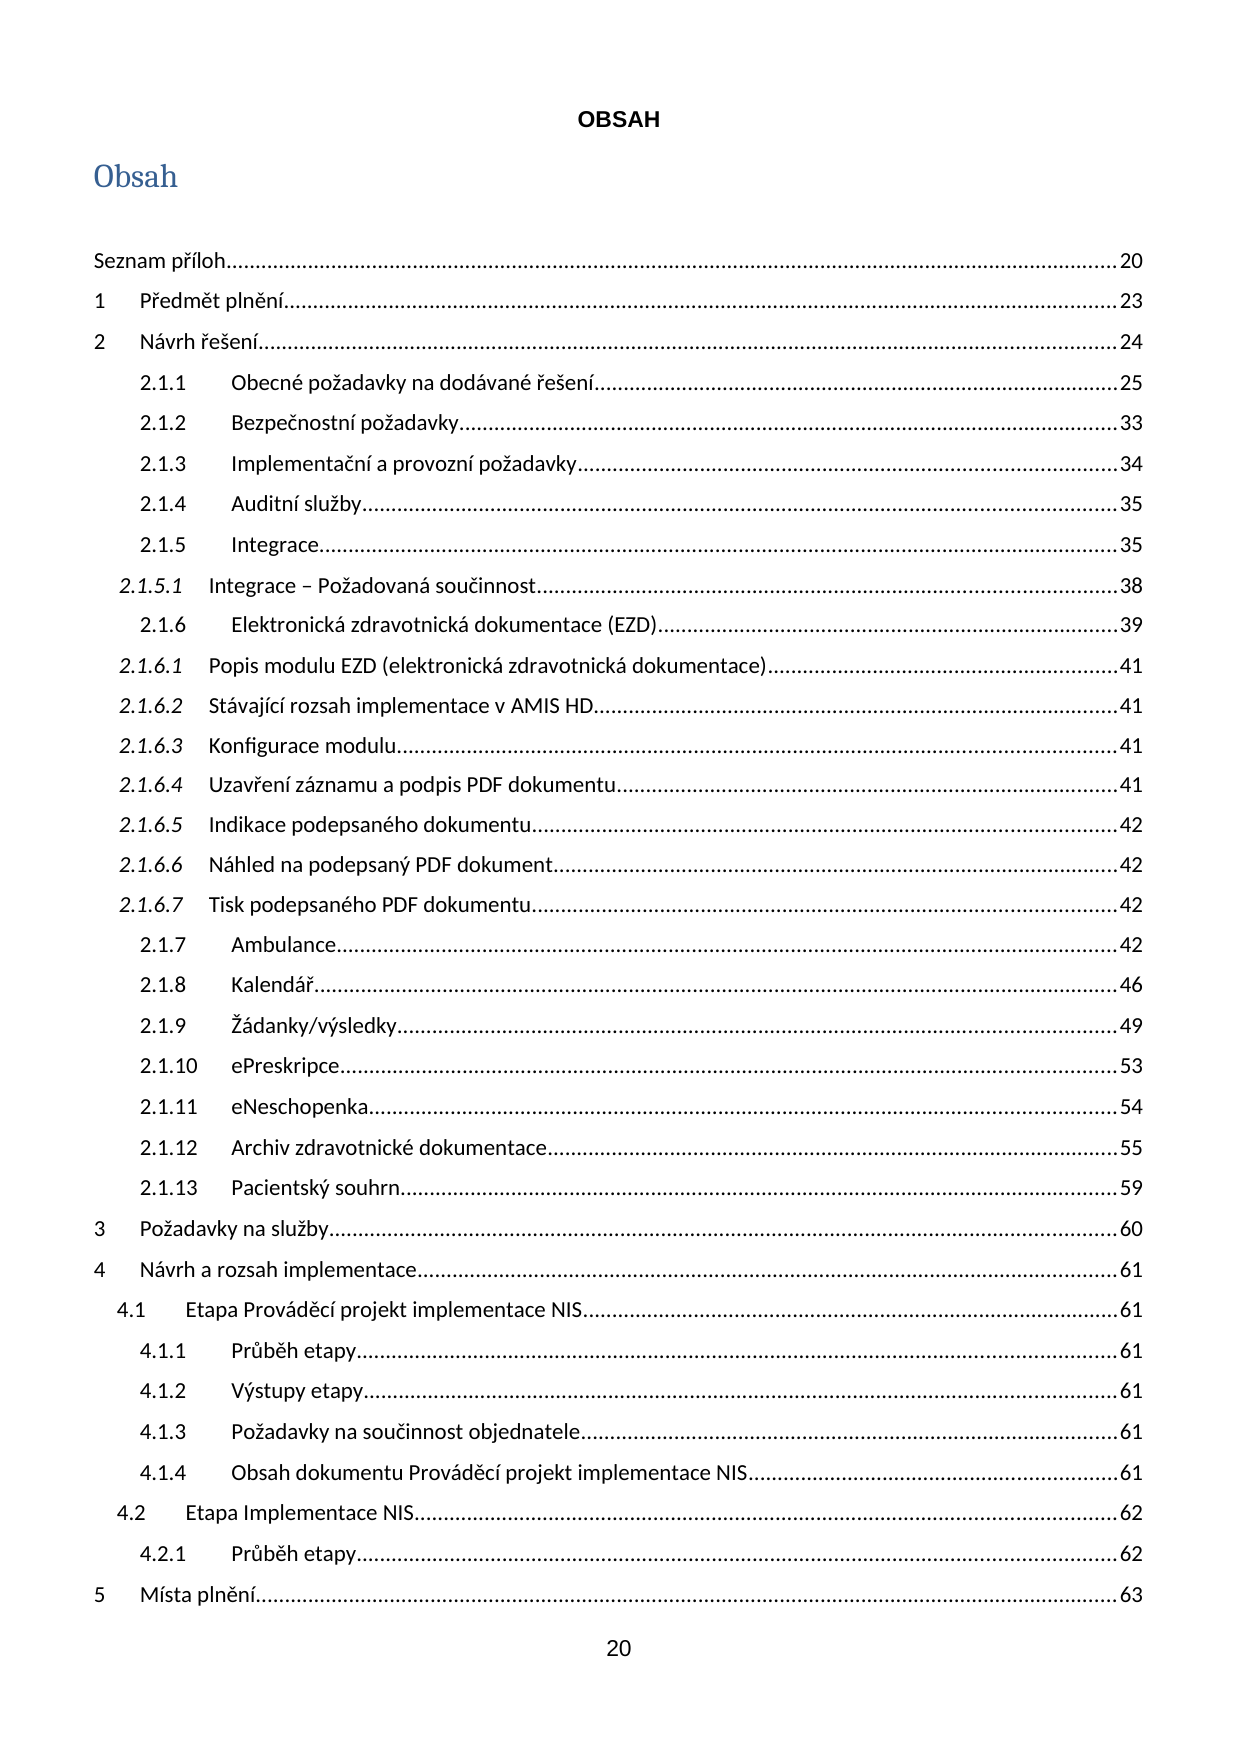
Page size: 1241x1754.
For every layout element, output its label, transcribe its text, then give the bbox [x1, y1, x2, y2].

subtitle Obsah [94, 103, 1144, 133]
